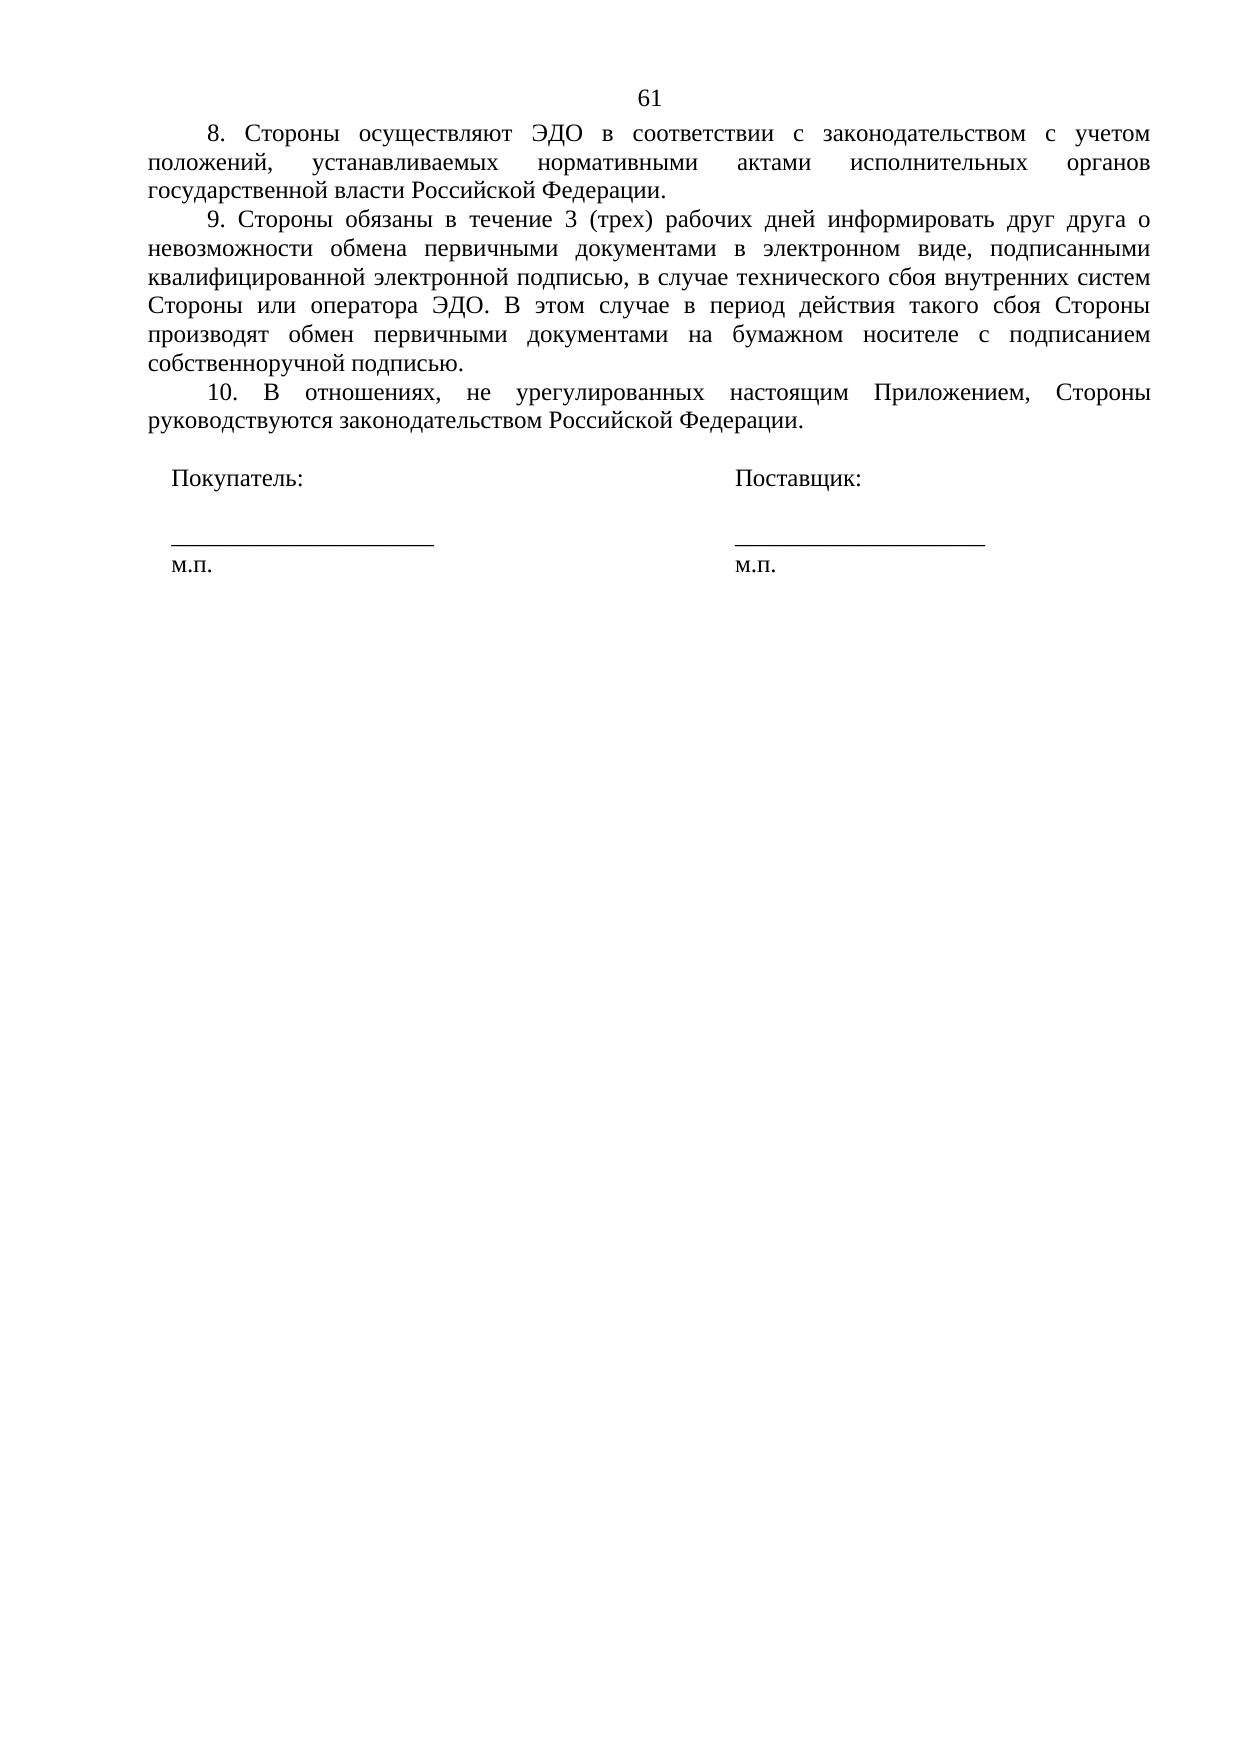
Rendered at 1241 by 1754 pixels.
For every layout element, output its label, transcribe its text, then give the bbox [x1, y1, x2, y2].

text 10. В отношениях, не урегулированных настоящим Приложением, Стороны руководствуются законодательством Российской Федерации. [148, 377, 1152, 434]
text 9. Стороны обязаны в течение 3 (трех) рабочих дней информировать друг друга о невозможности обмена первичными документами в электронном виде, подписанными квалифицированной электронной подписью, в случае технического сбоя внутренних систем Стороны или оператора ЭДО. В этом случае в период действия такого сбоя Стороны производят обмен первичными документами на бумажном носителе с подписанием собственноручной подписью. [148, 204, 1152, 377]
table_header Поставщик: ____________________ м.п. [724, 463, 1167, 578]
text 8. Стороны осуществляют ЭДО в соответствии с законодательством с учетом положений, устанавливаемых нормативными актами исполнительных органов государственной власти Российской Федерации. [148, 118, 1152, 204]
table_header Покупатель: _____________________ м.п. [160, 463, 723, 578]
